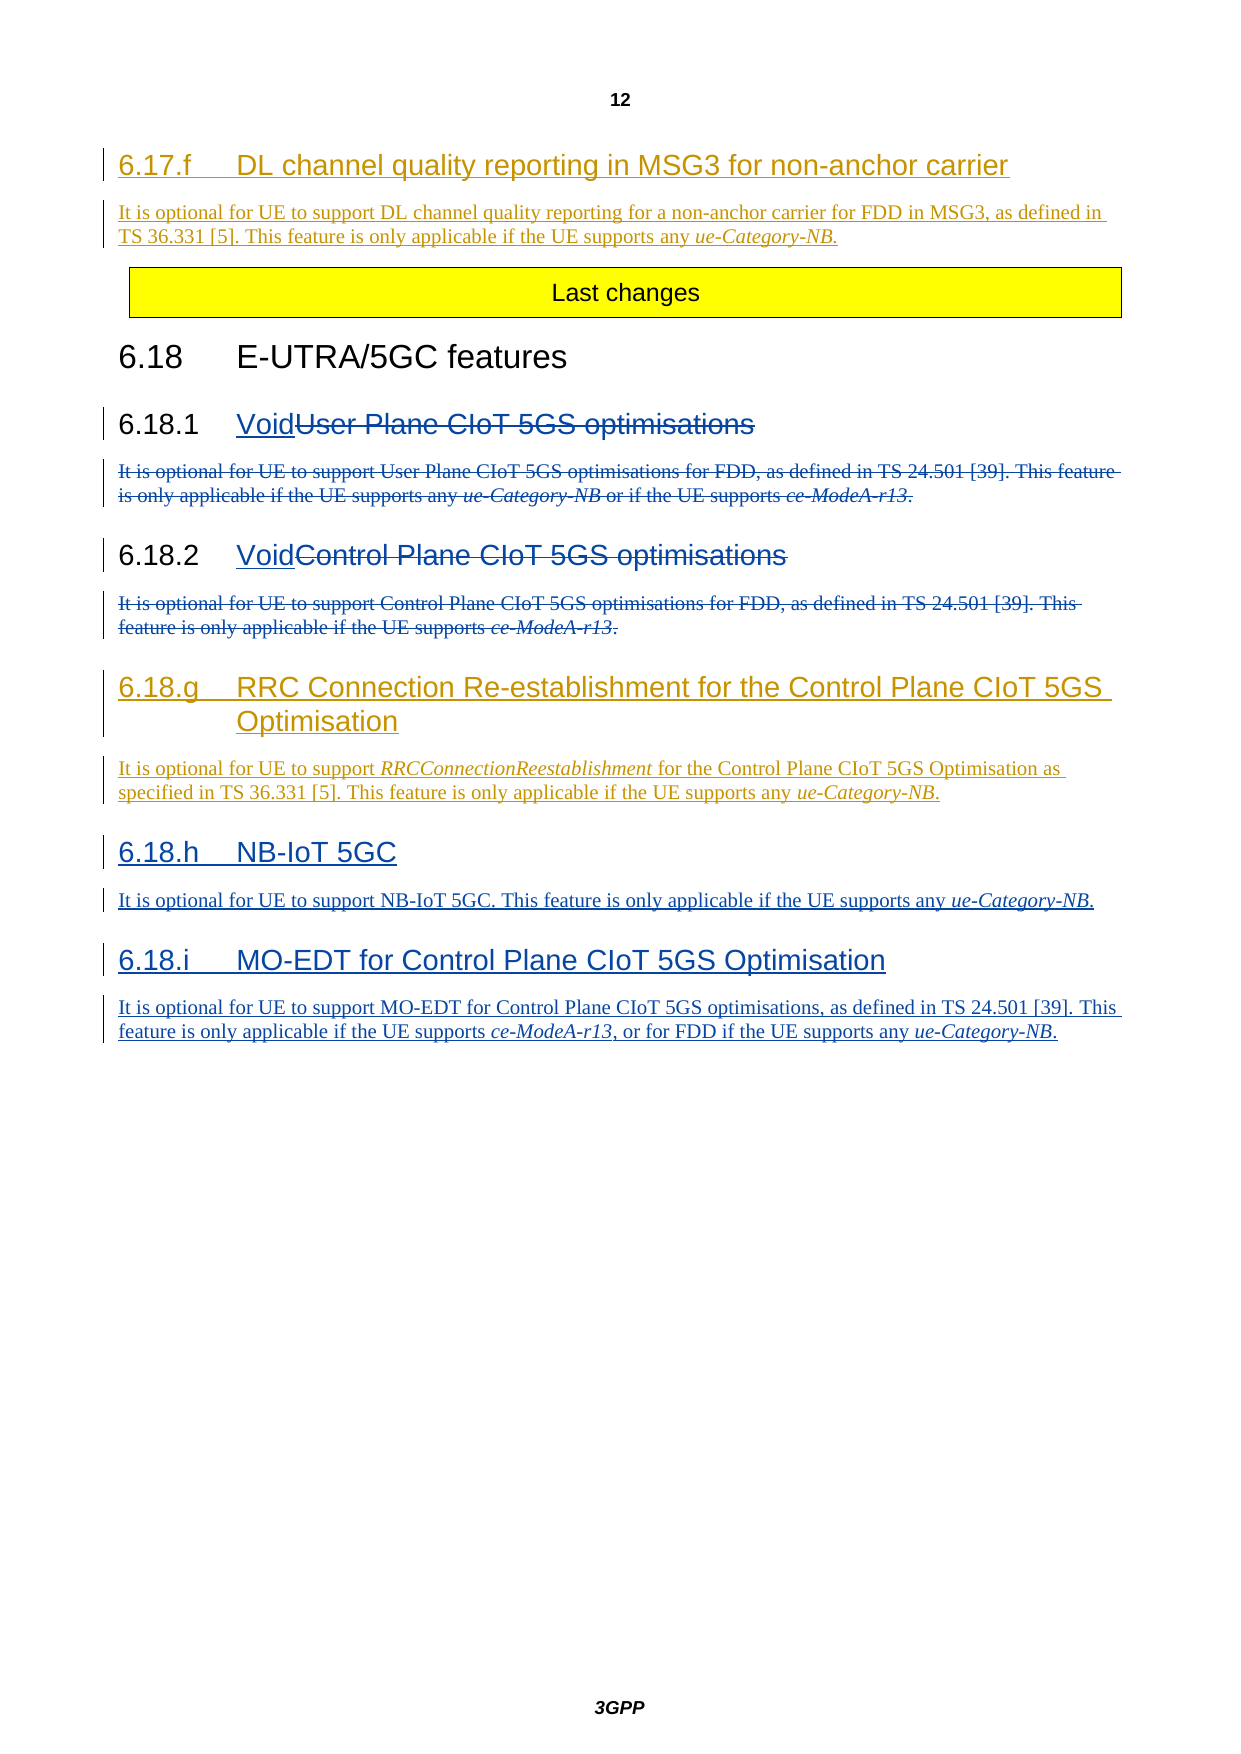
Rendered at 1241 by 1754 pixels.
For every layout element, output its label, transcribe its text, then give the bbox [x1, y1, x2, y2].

table_header Last changes [130, 268, 1121, 317]
subtitle 6.18.2 [118, 538, 1122, 572]
subtitle 6.18.1 [118, 407, 1122, 440]
subtitle 6.18 E-UTRA/5GC features [118, 337, 1122, 376]
